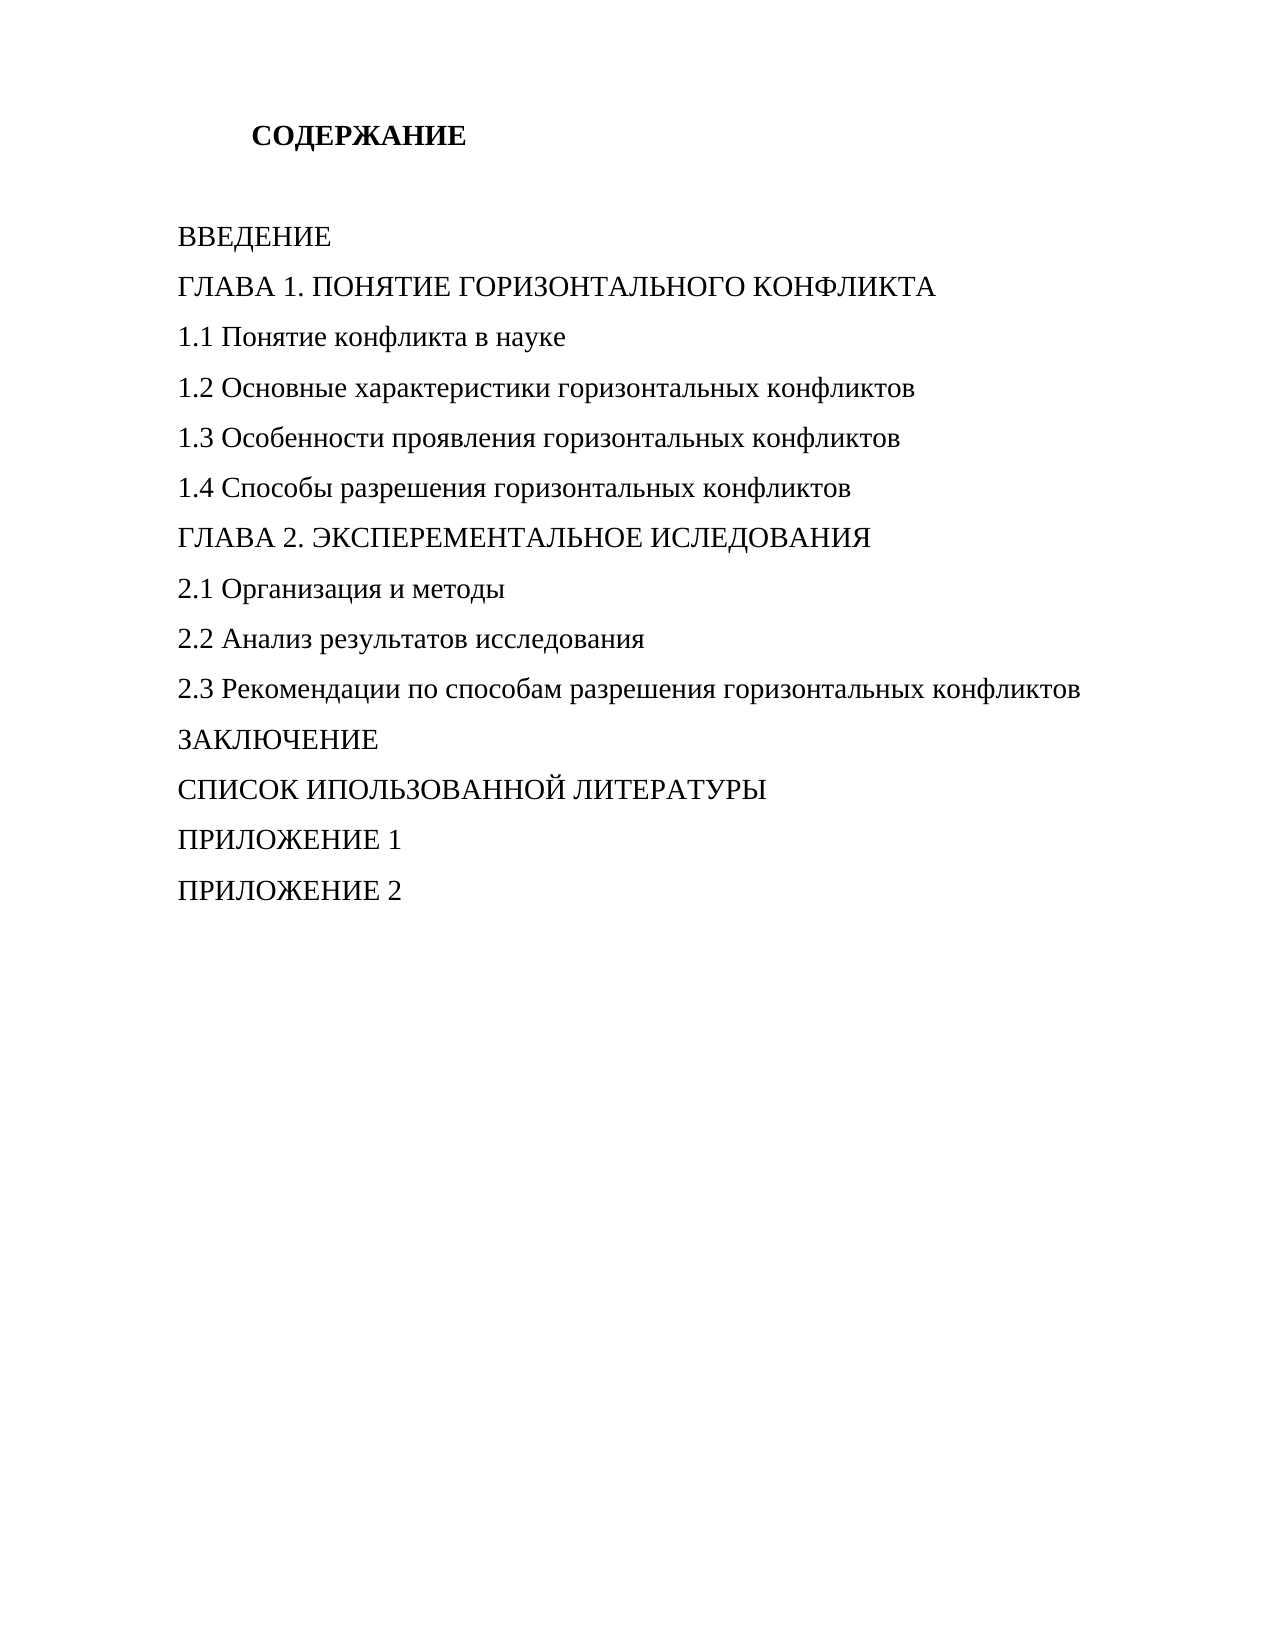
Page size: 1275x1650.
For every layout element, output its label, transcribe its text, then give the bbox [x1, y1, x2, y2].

text 2.2 Анализ результатов исследования [177, 621, 1186, 655]
text ПРИЛОЖЕНИЕ 2 [177, 873, 1186, 906]
text ЗАКЛЮЧЕНИЕ [177, 722, 1186, 755]
text ПРИЛОЖЕНИЕ 1 [177, 822, 1186, 856]
text 1.2 Основные характеристики горизонтальных конфликтов [177, 370, 1186, 403]
text СОДЕРЖАНИЕ [177, 118, 1186, 152]
text ГЛАВА 2. ЭКСПЕРЕМЕНТАЛЬНОЕ ИСЛЕДОВАНИЯ [177, 521, 1186, 554]
text СПИСОК ИПОЛЬЗОВАННОЙ ЛИТЕРАТУРЫ [177, 772, 1186, 806]
text 1.3 Особенности проявления горизонтальных конфликтов [177, 420, 1186, 453]
text 1.4 Способы разрешения горизонтальных конфликтов [177, 470, 1186, 504]
text 2.3 Рекомендации по способам разрешения горизонтальных конфликтов [177, 672, 1186, 705]
text 2.1 Организация и методы [177, 571, 1186, 604]
text ГЛАВА 1. ПОНЯТИЕ ГОРИЗОНТАЛЬНОГО КОНФЛИКТА [177, 269, 1186, 303]
text ВВЕДЕНИЕ [177, 219, 1186, 252]
text 1.1 Понятие конфликта в науке [177, 319, 1186, 353]
